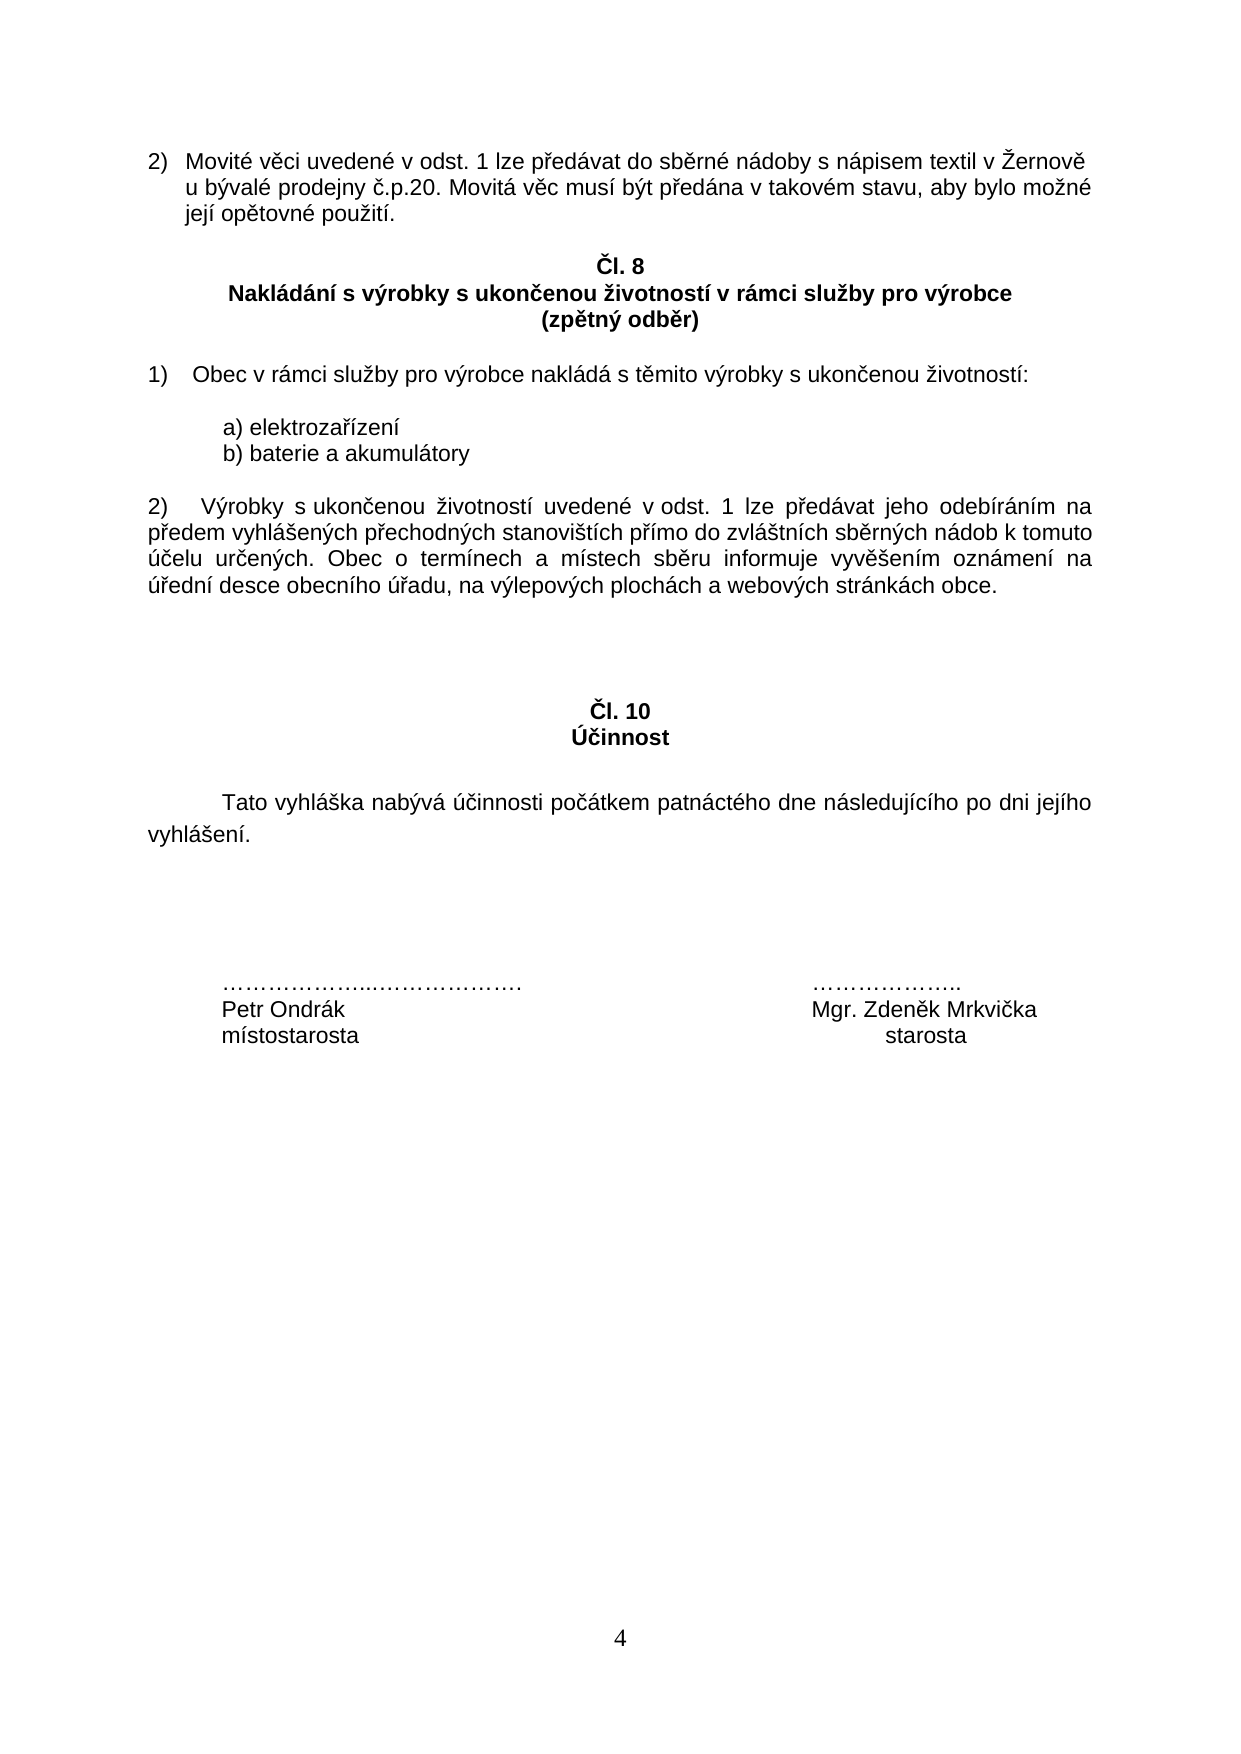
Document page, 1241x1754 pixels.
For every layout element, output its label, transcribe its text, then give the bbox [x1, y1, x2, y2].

text Čl. 10 [148, 698, 1092, 724]
text Petr Ondrák Mgr. Zdeněk Mrkvička [148, 996, 1092, 1022]
list Movité věci uvedené v odst. 1 lze předávat do sběrné nádoby s nápisem textil v Žernově u bývalé prodejny č.p.20. Movitá věc musí být předána v takovém stavu, aby bylo možné její opětovné použití. [148, 148, 1092, 227]
text Účinnost [148, 724, 1092, 751]
text a) elektrozařízení [223, 414, 1092, 440]
list Obec v rámci služby pro výrobce nakládá s těmito výrobky s ukončenou životností: [148, 361, 1092, 387]
text ………………...………………. ……………….. [221, 969, 1092, 996]
text Tato vyhláška nabývá účinnosti počátkem patnáctého dne následujícího po dni jejího vyhlášení. [148, 789, 1092, 847]
text 2) Výrobky s ukončenou životností uvedené v odst. 1 lze předávat jeho odebíráním na předem vyhlášených přechodných stanovištích přímo do zvláštních sběrných nádob k tomuto účelu určených. Obec o termínech a místech sběru informuje vyvěšením oznámení na úřední desce obecního úřadu, na výlepových plochách a webových stránkách obce. [148, 493, 1092, 598]
text Čl. 8 [148, 253, 1092, 279]
text místostarosta starosta [221, 1022, 1092, 1048]
text b) baterie a akumulátory [223, 440, 1092, 466]
subtitle Nakládání s výrobky s ukončenou životností v rámci služby pro výrobce [148, 279, 1092, 306]
subtitle (zpětný odběr) [148, 306, 1092, 332]
